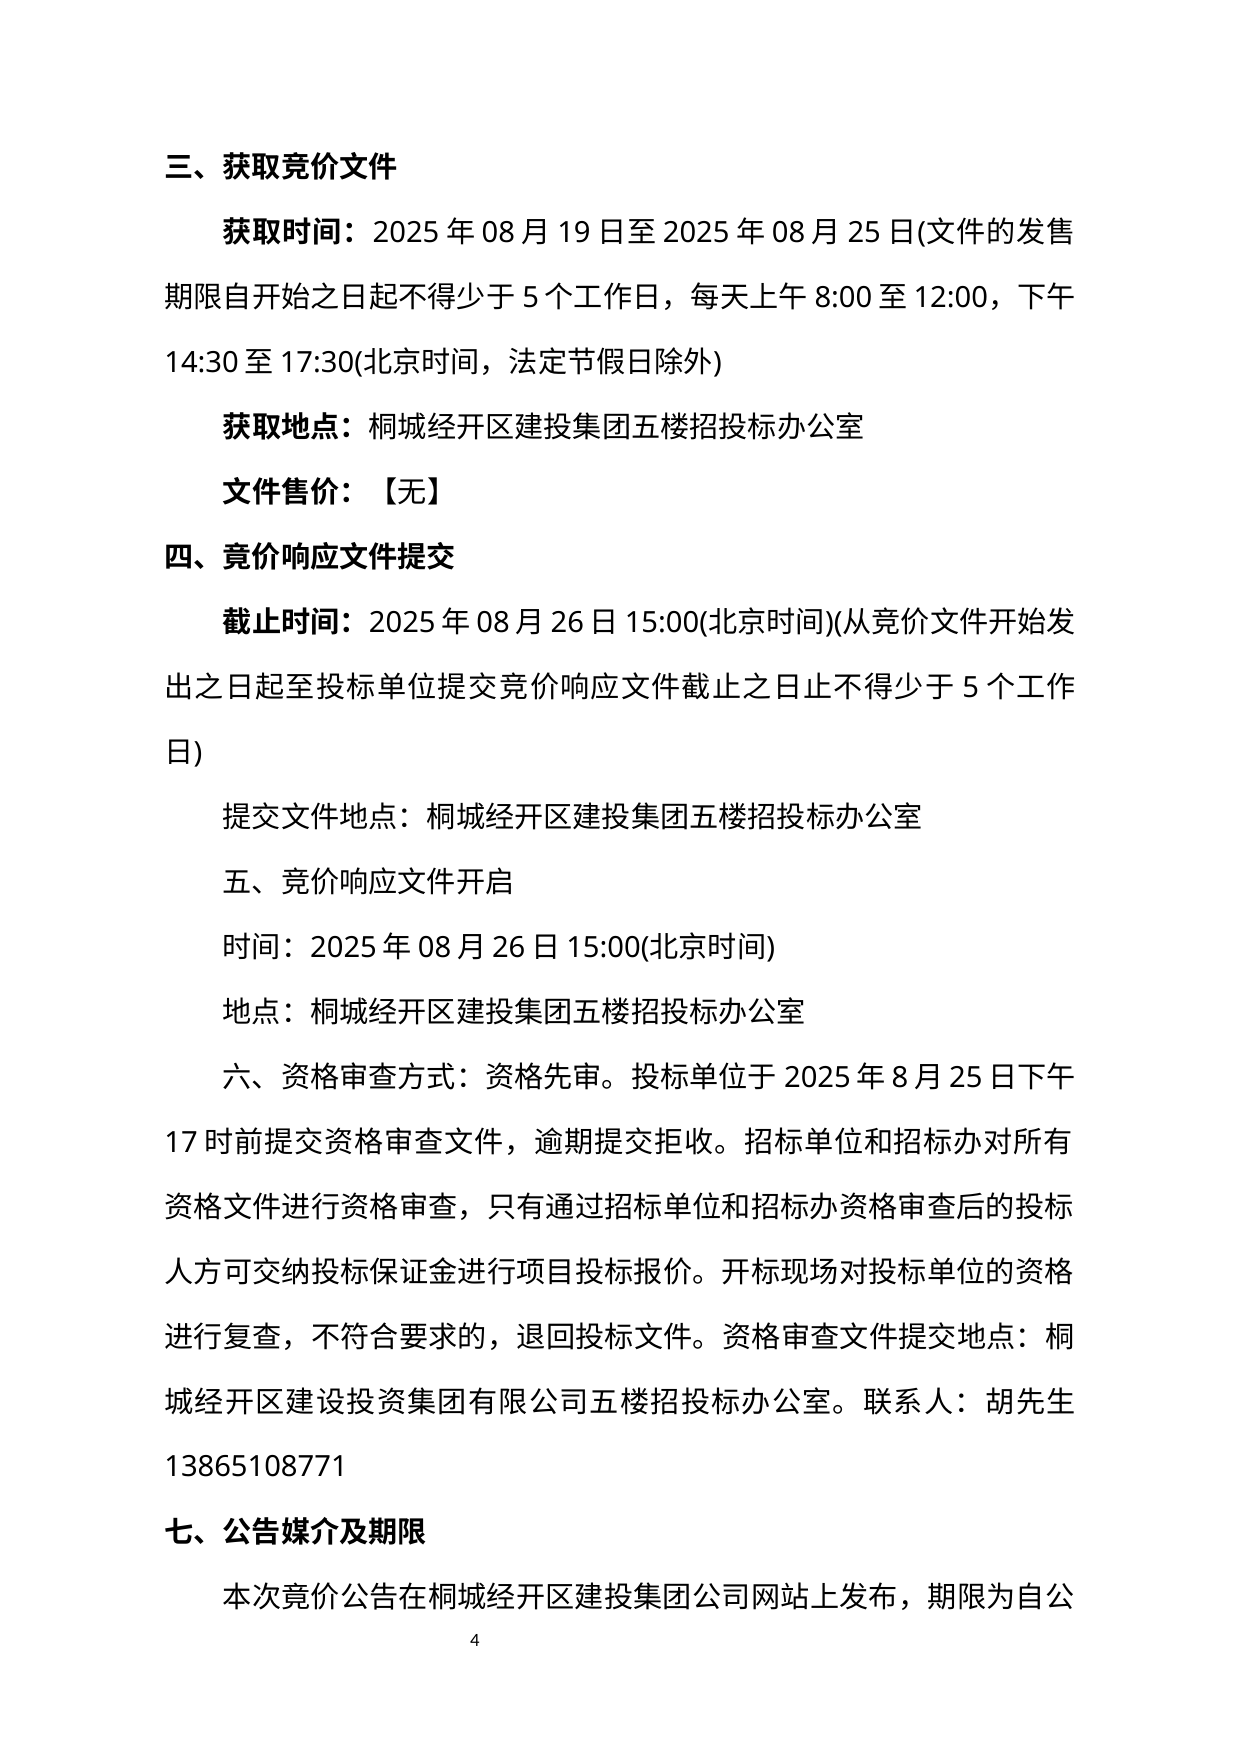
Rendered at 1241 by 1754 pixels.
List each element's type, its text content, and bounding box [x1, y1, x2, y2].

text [164, 1562, 1076, 1627]
text 六、资格审查方式：资格先审。投标单位于2025年8月25日下午17时前提交资格审查文件，逾期提交拒收。招标单位和招标办对所有资格文件进行资格审查，只有通过招标单位和招标办资格审查后的投标人方可交纳投标保证金进行项目投标报价。开标现场对投标单位的资格进行复查，不符合要求的，退回投标文件。资格审查文件提交地点：桐城经开区建设投资集团有限公司五楼招投标办公室。联系人：胡先生13865108771 [164, 1042, 1076, 1497]
text 三、获取竞价文件 [164, 132, 1076, 197]
text 五、竞价响应文件开启 [164, 847, 1076, 912]
text 七、公告媒介及期限 [164, 1497, 1076, 1562]
text 文件售价：【无】 [164, 457, 1076, 522]
text 提交文件地点：桐城经开区建投集团五楼招投标办公室 [164, 782, 1076, 847]
text 截止时间：2025年08月26日15:00(北京时间)(从竞价文件开始发出之日起至投标单位提交竞价响应文件截止之日止不得少于5个工作日) [164, 587, 1076, 782]
text 四、竟价响应文件提交 [164, 522, 1076, 587]
text 获取地点：桐城经开区建投集团五楼招投标办公室 [164, 392, 1076, 457]
text 获取时间：2025年08月19日至2025年08月25日(文件的发售期限自开始之日起不得少于5个工作日，每天上午8:00至12:00，下午14:30至17:30(北京时间，法定节假日除外) [164, 197, 1076, 392]
text 地点：桐城经开区建投集团五楼招投标办公室 [164, 977, 1076, 1042]
text 时间：2025年08月26日15:00(北京时间) [164, 912, 1076, 977]
